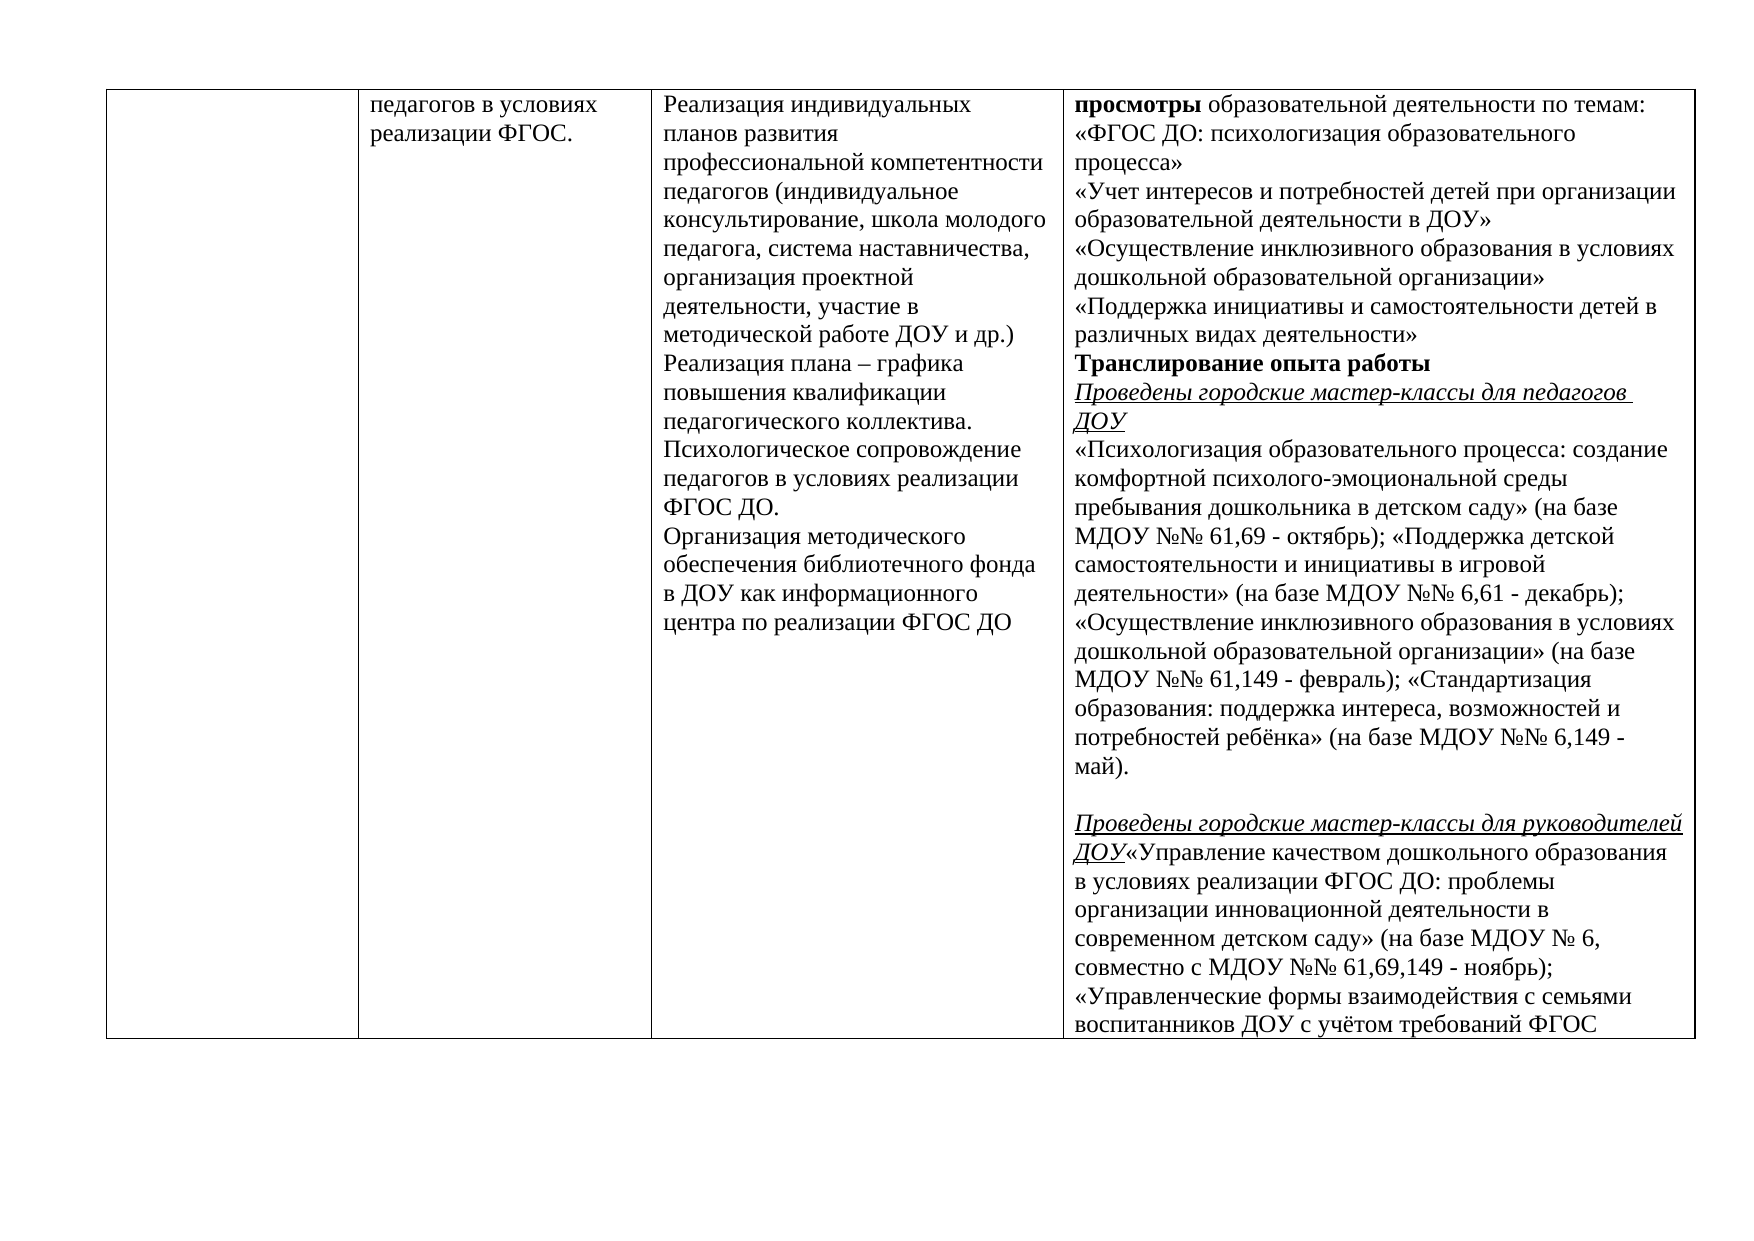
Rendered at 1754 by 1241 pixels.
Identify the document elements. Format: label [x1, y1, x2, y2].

table_cell [359, 90, 651, 1038]
table_cell [652, 90, 1063, 1038]
table_cell [107, 90, 358, 1038]
table_cell [1064, 90, 1694, 1038]
